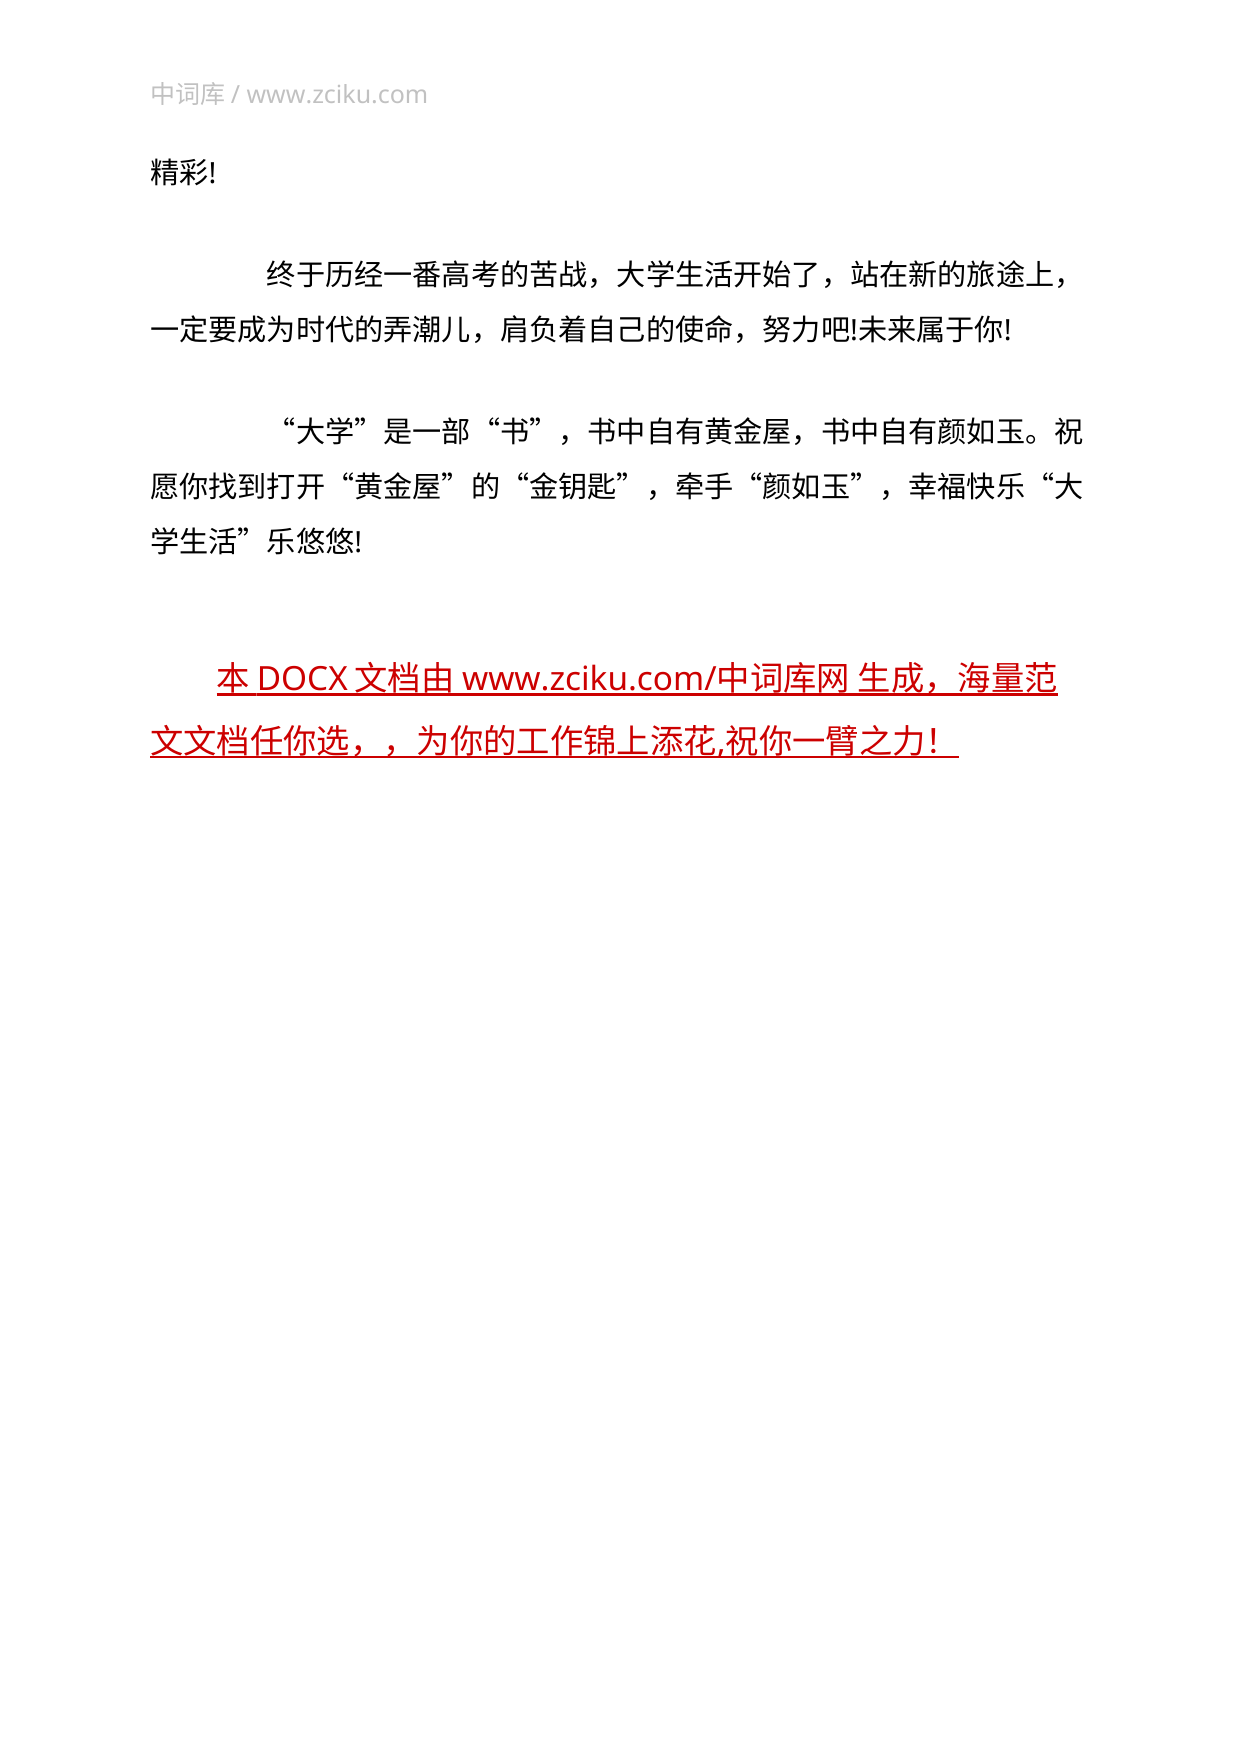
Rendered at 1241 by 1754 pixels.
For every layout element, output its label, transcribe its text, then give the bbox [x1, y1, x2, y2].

text “大学”是一部“书”，书中自有黄金屋，书中自有颜如玉。祝愿你找到打开“黄金屋”的“金钥匙”，牵手“颜如玉”，幸福快乐“大学生活”乐悠悠! [150, 409, 1090, 561]
text 终于历经一番高考的苦战，大学生活开始了，站在新的旅途上，一定要成为时代的弄潮儿，肩负着自己的使命，努力吧!未来属于你! [150, 252, 1090, 349]
text 本DOCX文档由 www.zciku.com/中词库网 生成，海量范文文档任你选，，为你的工作锦上添花,祝你一臂之力！ [150, 652, 1090, 763]
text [150, 150, 1090, 192]
